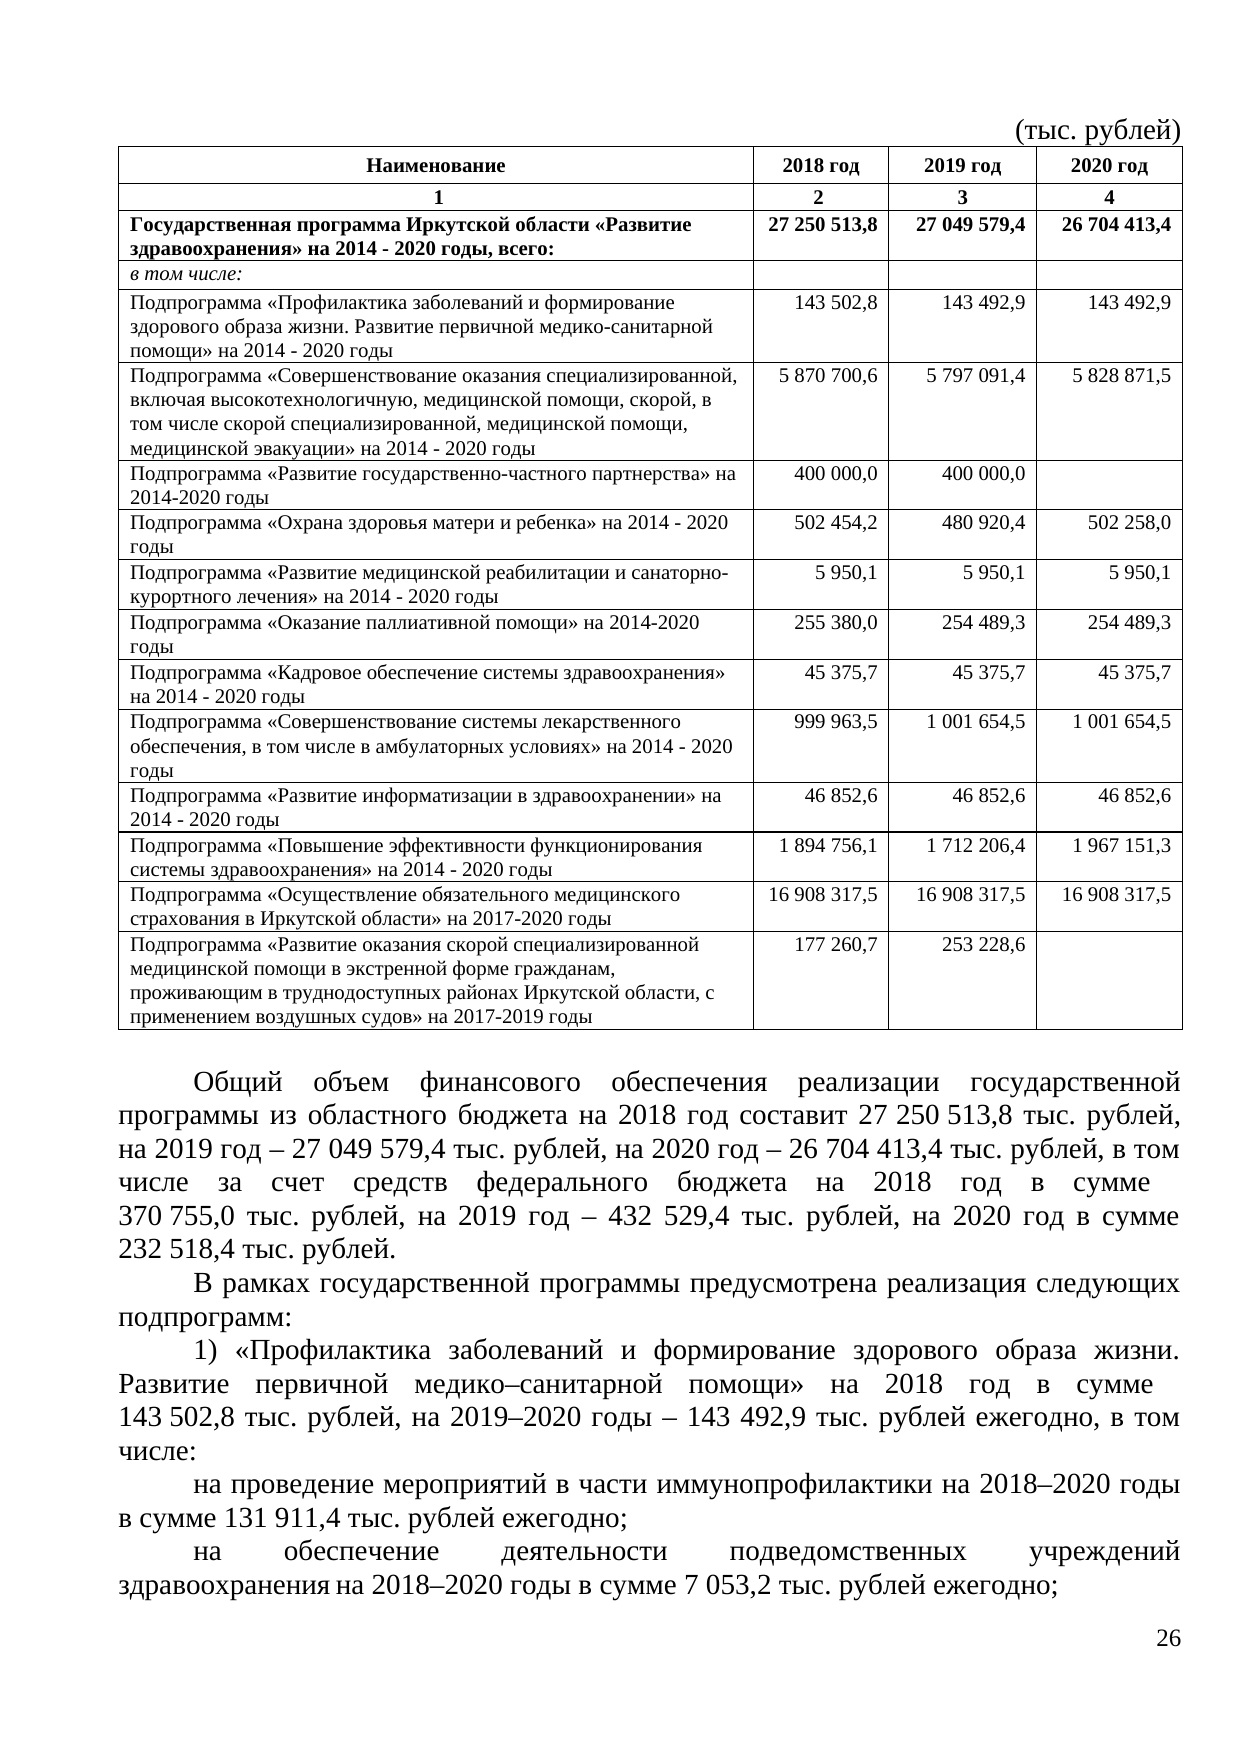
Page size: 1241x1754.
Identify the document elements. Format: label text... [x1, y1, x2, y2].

table_cell [754, 261, 888, 289]
table_cell [1037, 461, 1182, 509]
table_cell [889, 261, 1036, 289]
table_cell Подпрограмма «Охрана здоровья матери и ребенка» на 2014 - 2020 годы [119, 510, 753, 559]
table_cell 27 250 513,8 [754, 211, 888, 260]
table_cell 16 908 317,5 [889, 882, 1036, 931]
table_cell Подпрограмма «Повышение эффективности функционирования системы здравоохранения» на 2014 - 2020 годы [119, 833, 753, 881]
table_cell 1 712 206,4 [889, 833, 1036, 881]
table_cell Подпрограмма «Кадровое обеспечение системы здравоохранения» на 2014 - 2020 годы [119, 660, 753, 708]
table_header 2018 год [754, 147, 888, 183]
table_cell Подпрограмма «Совершенствование системы лекарственного обеспечения, в том числе в амбулаторных условиях» на 2014 - 2020 годы [119, 710, 753, 782]
table_cell 27 049 579,4 [889, 211, 1036, 260]
table_cell 255 380,0 [754, 610, 888, 659]
table_cell 5 950,1 [889, 560, 1036, 609]
table_cell 1 001 654,5 [889, 710, 1036, 782]
table_cell 2 [754, 184, 888, 210]
table_cell 1 967 151,3 [1037, 833, 1182, 881]
table_cell 400 000,0 [889, 461, 1036, 509]
text 1) «Профилактика заболеваний и формирование здорового образа жизни. Развитие первичной медико–санитарной помощи» на 2018 год в сумме 143 502,8 тыс. рублей, на 2019–2020 годы – 143 492,9 тыс. рублей ежегодно, в том числе: [118, 1332, 1181, 1466]
table_cell 143 492,9 [1037, 290, 1182, 362]
table_cell 45 375,7 [1037, 660, 1182, 708]
table_cell Подпрограмма «Совершенствование оказания специализированной, включая высокотехнологичную, медицинской помощи, скорой, в том числе скорой специализированной, медицинской помощи, медицинской эвакуации» на 2014 - 2020 годы [119, 363, 753, 459]
text на проведение мероприятий в части иммунопрофилактики на 2018–2020 годы в сумме 131 911,4 тыс. рублей ежегодно; [118, 1466, 1181, 1533]
table_cell 253 228,6 [889, 932, 1036, 1029]
table_cell 177 260,7 [754, 932, 888, 1029]
table_cell 5 797 091,4 [889, 363, 1036, 459]
text (тыс. рублей) [118, 112, 1181, 146]
table_cell 5 950,1 [754, 560, 888, 609]
table_cell Подпрограмма «Профилактика заболеваний и формирование здорового образа жизни. Развитие первичной медико-санитарной помощи» на 2014 - 2020 годы [119, 290, 753, 362]
table_cell Подпрограмма «Развитие медицинской реабилитации и санаторно-курортного лечения» на 2014 - 2020 годы [119, 560, 753, 609]
table_cell 5 950,1 [1037, 560, 1182, 609]
table_cell Подпрограмма «Осуществление обязательного медицинского страхования в Иркутской области» на 2017-2020 годы [119, 882, 753, 931]
table_cell 46 852,6 [754, 783, 888, 831]
table_cell Подпрограмма «Оказание паллиативной помощи» на 2014-2020 годы [119, 610, 753, 659]
table_cell 5 828 871,5 [1037, 363, 1182, 459]
table_cell 400 000,0 [754, 461, 888, 509]
text на обеспечение деятельности подведомственных учреждений здравоохранения на 2018–2020 годы в сумме 7 053,2 тыс. рублей ежегодно; [118, 1533, 1181, 1601]
table_cell [1037, 261, 1182, 289]
table_cell 1 [119, 184, 753, 210]
table_cell Государственная программа Иркутской области «Развитие здравоохранения» на 2014 - 2020 годы, всего: [119, 211, 753, 260]
table_header 2019 год [889, 147, 1036, 183]
table_cell 1 894 756,1 [754, 833, 888, 881]
table_cell 45 375,7 [754, 660, 888, 708]
table_cell 1 001 654,5 [1037, 710, 1182, 782]
table_header Наименование [119, 147, 753, 183]
table_cell 143 502,8 [754, 290, 888, 362]
table_cell 46 852,6 [1037, 783, 1182, 831]
table_cell 4 [1037, 184, 1182, 210]
table_cell 46 852,6 [889, 783, 1036, 831]
table_cell 16 908 317,5 [1037, 882, 1182, 931]
text Общий объем финансового обеспечения реализации государственной программы из областного бюджета на 2018 год составит 27 250 513,8 тыс. рублей, на 2019 год – 27 049 579,4 тыс. рублей, на 2020 год – 26 704 413,4 тыс. рублей, в том числе за счет средств федерального бюджета на 2018 год в сумме 370 755,0 тыс. рублей, на 2019 год – 432 529,4 тыс. рублей, на 2020 год в сумме 232 518,4 тыс. рублей. [118, 1064, 1181, 1265]
table_cell 254 489,3 [889, 610, 1036, 659]
table_cell 502 454,2 [754, 510, 888, 559]
table_cell Подпрограмма «Развитие информатизации в здравоохранении» на 2014 - 2020 годы [119, 783, 753, 831]
table_cell в том числе: [119, 261, 753, 289]
table_cell 16 908 317,5 [754, 882, 888, 931]
table_cell 254 489,3 [1037, 610, 1182, 659]
table_cell 5 870 700,6 [754, 363, 888, 459]
table_cell [1037, 932, 1182, 1029]
table_cell Подпрограмма «Развитие оказания скорой специализированной медицинской помощи в экстренной форме гражданам, проживающим в труднодоступных районах Иркутской области, с применением воздушных судов» на 2017-2019 годы [119, 932, 753, 1029]
table_cell 502 258,0 [1037, 510, 1182, 559]
table_cell 45 375,7 [889, 660, 1036, 708]
table_cell 3 [889, 184, 1036, 210]
table_cell 26 704 413,4 [1037, 211, 1182, 260]
table_cell Подпрограмма «Развитие государственно-частного партнерства» на 2014-2020 годы [119, 461, 753, 509]
table_cell 999 963,5 [754, 710, 888, 782]
text В рамках государственной программы предусмотрена реализация следующих подпрограмм: [118, 1265, 1181, 1332]
table_header 2020 год [1037, 147, 1182, 183]
table_cell 480 920,4 [889, 510, 1036, 559]
table_cell 143 492,9 [889, 290, 1036, 362]
